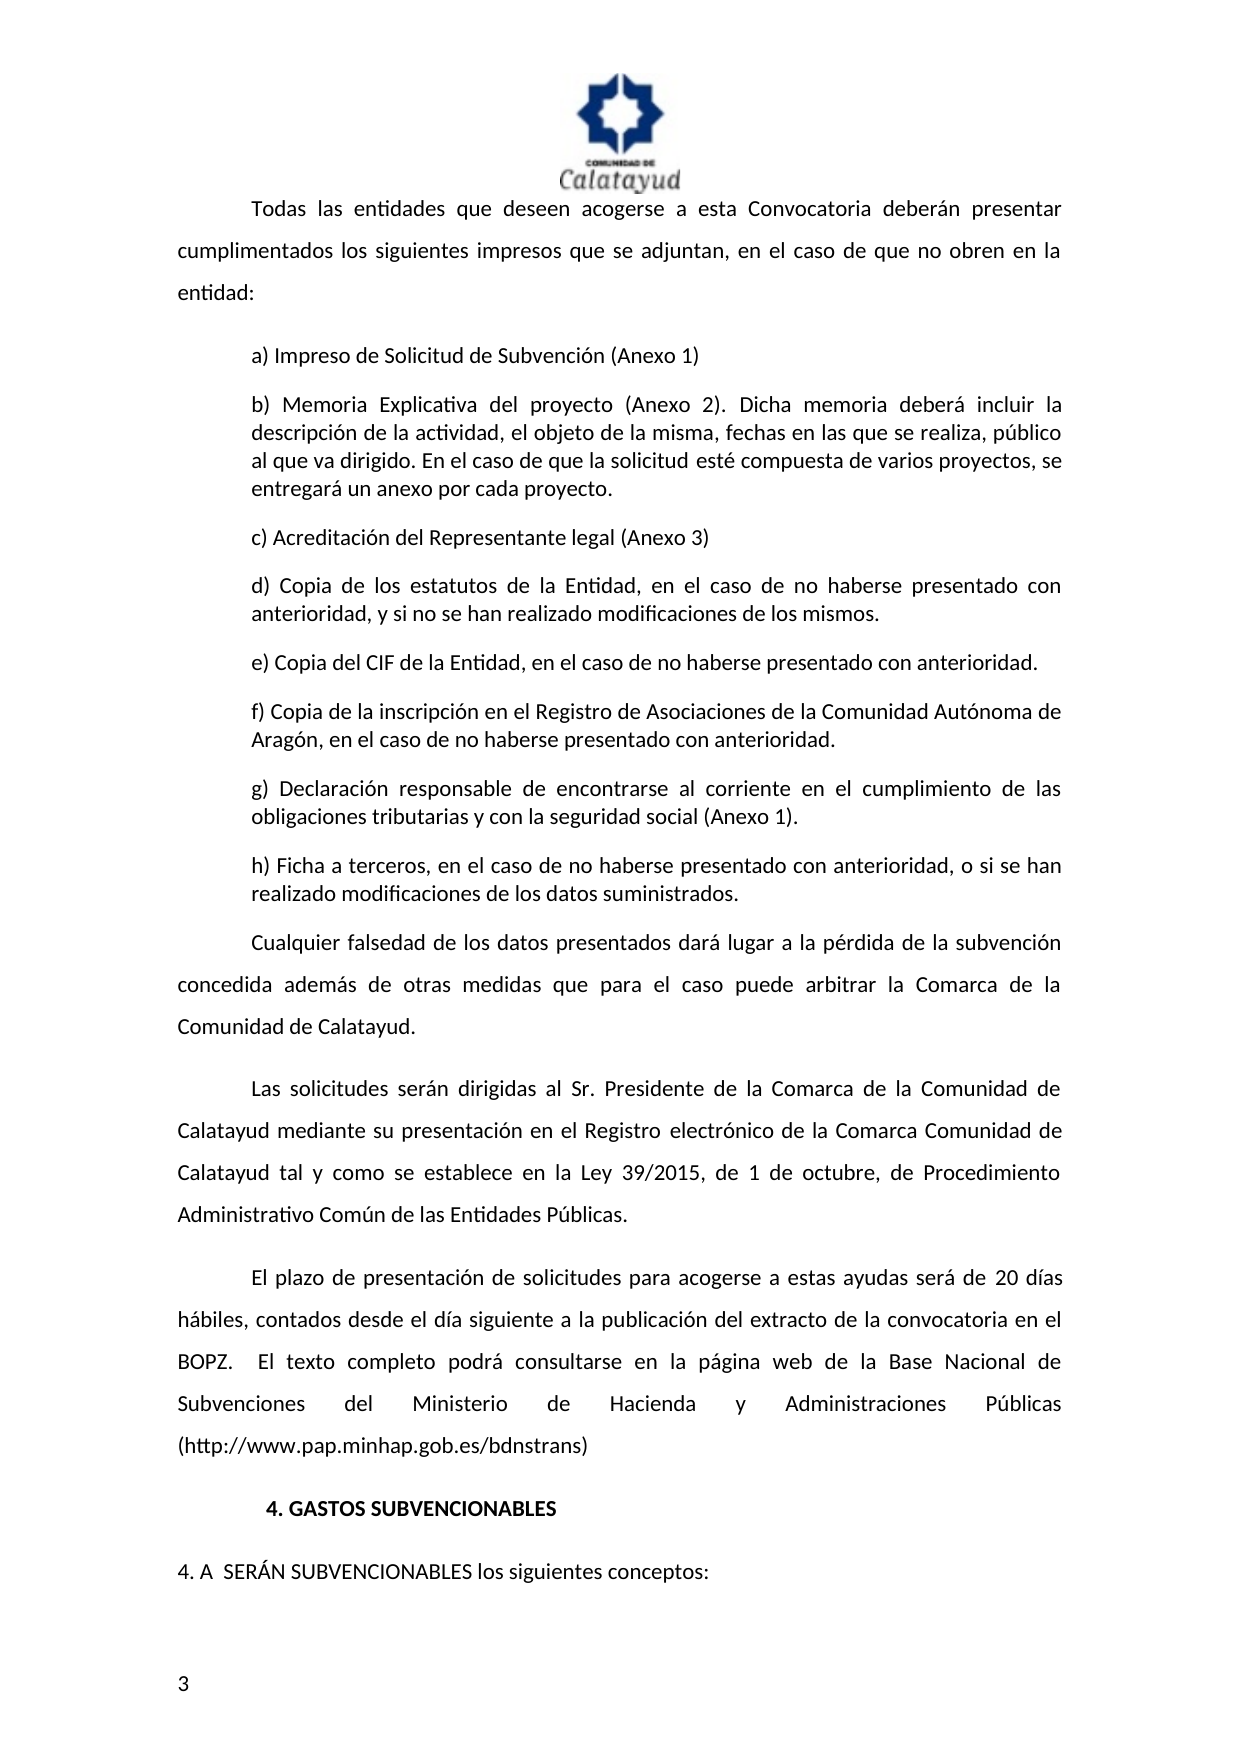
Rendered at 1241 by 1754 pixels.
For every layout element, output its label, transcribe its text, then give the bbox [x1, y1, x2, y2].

list El plazo de presentación de solicitudes para acogerse a estas ayudas será de 20 días hábiles, contados desde el día siguiente a la publicación del extracto de la convocatoria en el BOPZ. El texto completo podrá consultarse en la página web de la Base Nacional de Subvenciones del Ministerio de Hacienda y Administraciones Públicas (http://www.pap.minhap.gob.es/bdnstrans) [177, 1263, 1063, 1459]
list Todas las entidades que deseen acogerse a esta Convocatoria deberán presentar cumplimentados los siguientes impresos que se adjuntan, en el caso de que no obren en la entidad: [177, 194, 1063, 306]
list h) Ficha a terceros, en el caso de no haberse presentado con anterioridad, o si se han realizado modificaciones de los datos suministrados. [251, 851, 1063, 907]
list d) Copia de los estatutos de la Entidad, en el caso de no haberse presentado con anterioridad, y si no se han realizado modificaciones de los mismos. [251, 571, 1063, 627]
list g) Declaración responsable de encontrarse al corriente en el cumplimiento de las obligaciones tributarias y con la seguridad social (Anexo 1). [251, 774, 1063, 830]
list e) Copia del CIF de la Entidad, en el caso de no haberse presentado con anterioridad. [177, 648, 1063, 676]
list b) Memoria Explicativa del proyecto (Anexo 2). Dicha memoria deberá incluir la descripción de la actividad, el objeto de la misma, fechas en las que se realiza, público al que va dirigido. En el caso de que la solicitud esté compuesta de varios proyectos, se entregará un anexo por cada proyecto. [251, 390, 1063, 502]
list Las solicitudes serán dirigidas al Sr. Presidente de la Comarca de la Comunidad de Calatayud mediante su presentación en el Registro electrónico de la Comarca Comunidad de Calatayud tal y como se establece en la Ley 39/2015, de 1 de octubre, de Procedimiento Administrativo Común de las Entidades Públicas. [177, 1074, 1063, 1228]
text 4. A SERÁN SUBVENCIONABLES los siguientes conceptos: [177, 1557, 1063, 1585]
text 4. GASTOS SUBVENCIONABLES [177, 1494, 1063, 1522]
list Cualquier falsedad de los datos presentados dará lugar a la pérdida de la subvención concedida además de otras medidas que para el caso puede arbitrar la Comarca de la Comunidad de Calatayud. [177, 928, 1063, 1040]
list c) Acreditación del Representante legal (Anexo 3) [177, 523, 1063, 551]
list f) Copia de la inscripción en el Registro de Asociaciones de la Comunidad Autónoma de Aragón, en el caso de no haberse presentado con anterioridad. [251, 697, 1063, 753]
picture [560, 73, 681, 194]
list a) Impreso de Solicitud de Subvención (Anexo 1) [177, 341, 1063, 369]
